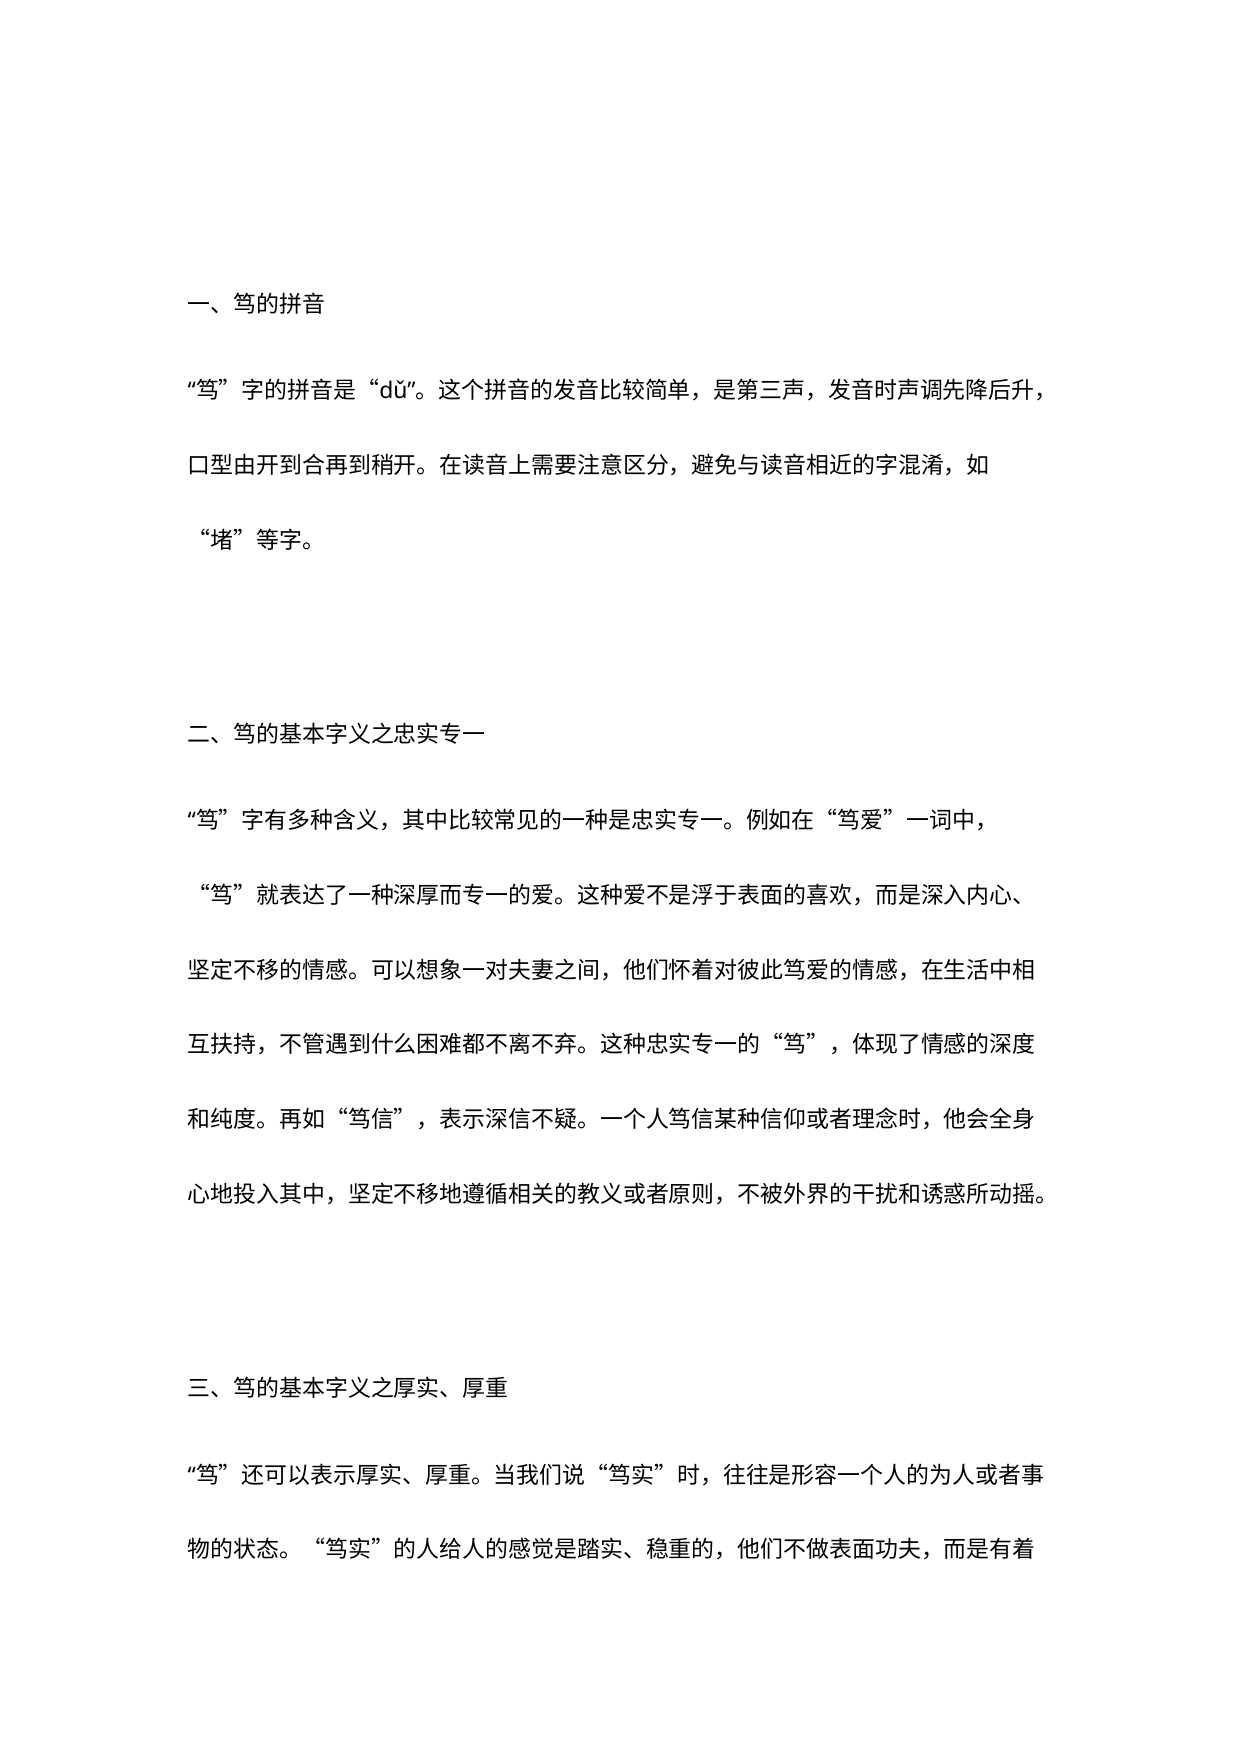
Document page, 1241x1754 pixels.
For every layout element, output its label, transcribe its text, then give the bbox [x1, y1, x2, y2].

text 二、笃的基本字义之忠实专一 [187, 700, 1053, 765]
text “笃”字的拼音是“dǔ”。这个拼音的发音比较简单，是第三声，发音时声调先降后升，口型由开到合再到稍开。在读音上需要注意区分，避免与读音相近的字混淆，如“堵”等字。 [187, 356, 1053, 571]
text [187, 1441, 1053, 1580]
text 一、笃的拼音 [187, 270, 1053, 335]
text 三、笃的基本字义之厚实、厚重 [187, 1354, 1053, 1419]
text “笃”字有多种含义，其中比较常见的一种是忠实专一。例如在“笃爱”一词中，“笃”就表达了一种深厚而专一的爱。这种爱不是浮于表面的喜欢，而是深入内心、坚定不移的情感。可以想象一对夫妻之间，他们怀着对彼此笃爱的情感，在生活中相互扶持，不管遇到什么困难都不离不弃。这种忠实专一的“笃”，体现了情感的深度和纯度。再如“笃信”，表示深信不疑。一个人笃信某种信仰或者理念时，他会全身心地投入其中，坚定不移地遵循相关的教义或者原则，不被外界的干扰和诱惑所动摇。 [187, 786, 1053, 1225]
